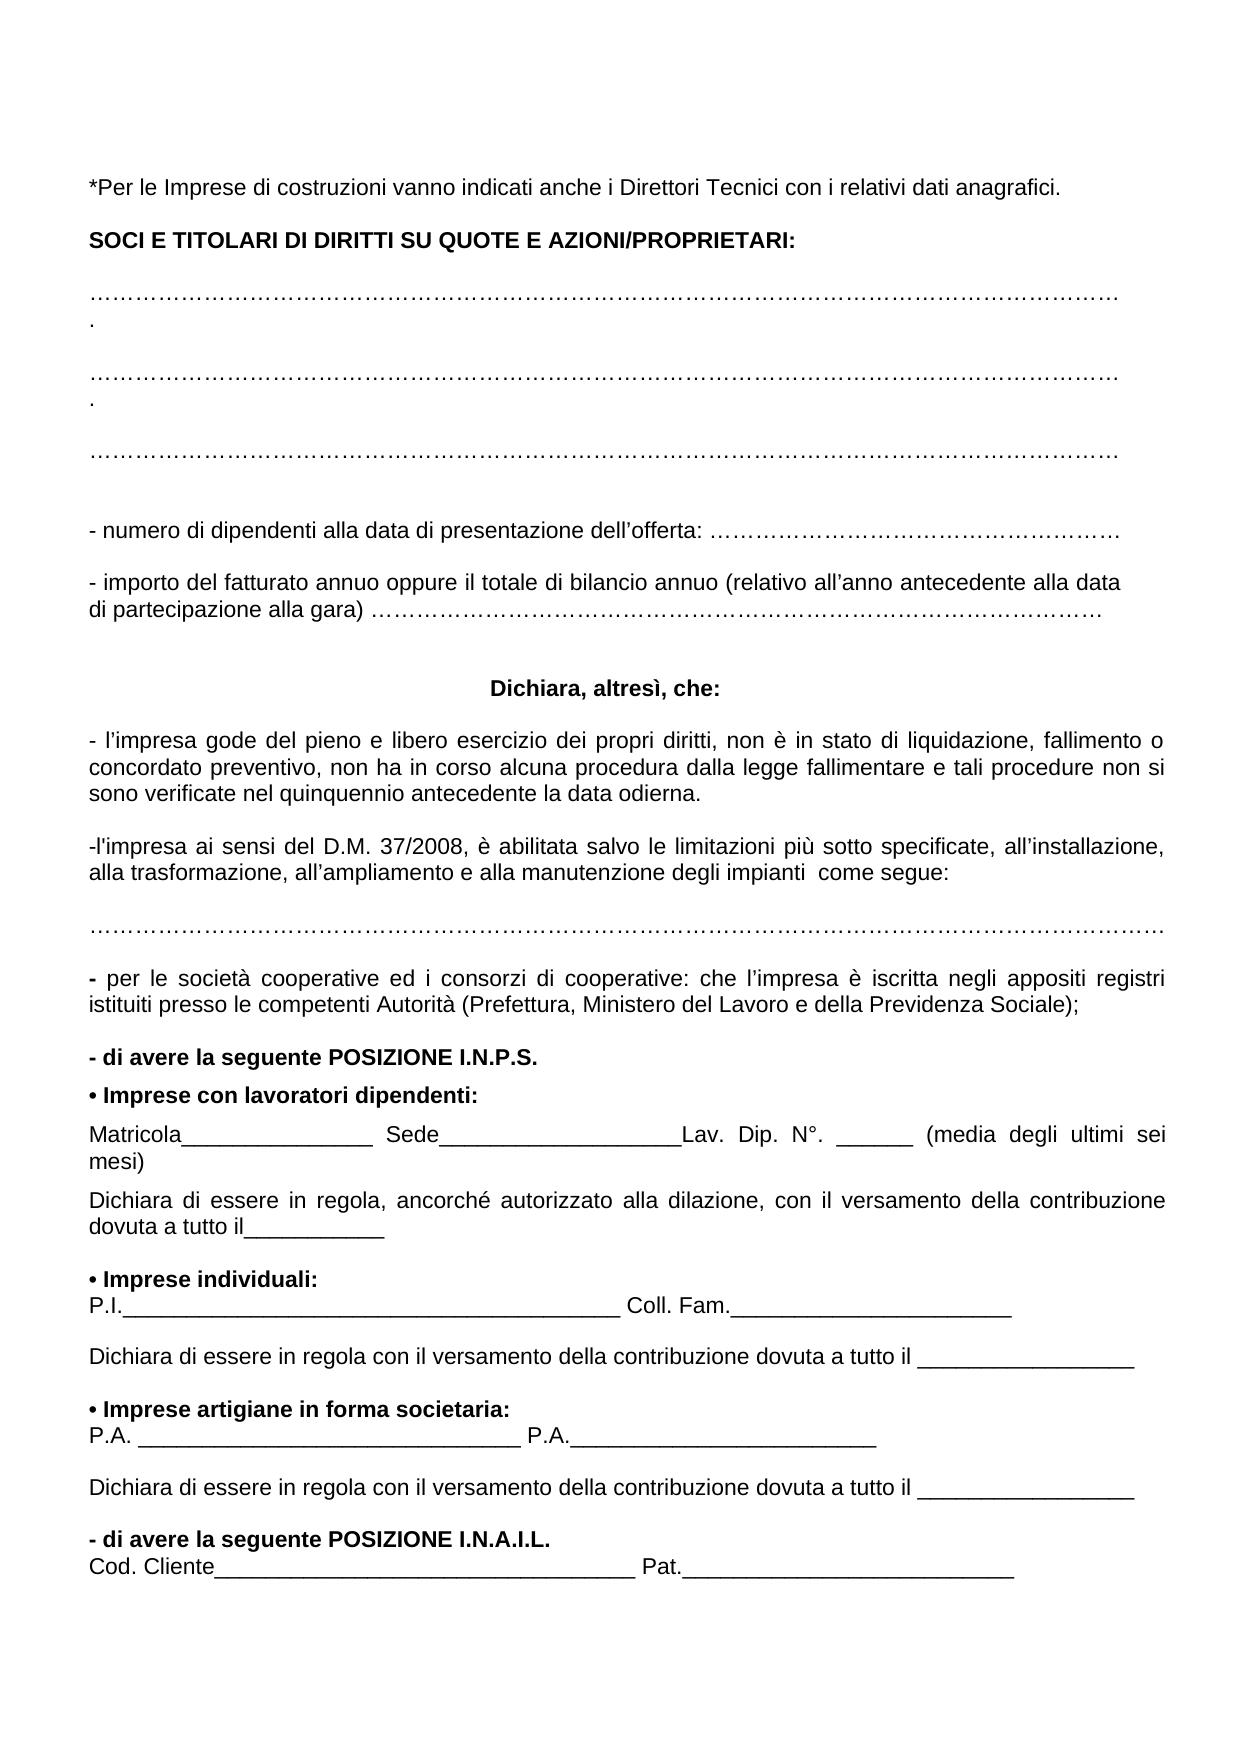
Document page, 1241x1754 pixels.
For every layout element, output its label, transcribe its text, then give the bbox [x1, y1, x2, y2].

text • Imprese con lavoratori dipendenti: [88, 1082, 1166, 1109]
text - di avere la seguente POSIZIONE I.N.P.S. [88, 1044, 1166, 1070]
text - di avere la seguente POSIZIONE I.N.A.I.L. [88, 1526, 1166, 1553]
text Dichiara di essere in regola con il versamento della contribuzione dovuta a tutto il _________________ [88, 1474, 1166, 1500]
text - numero di dipendenti alla data di presentazione dell’offerta: ……………………………………………… [88, 517, 1122, 543]
text Dichiara di essere in regola con il versamento della contribuzione dovuta a tutto il _________________ [88, 1343, 1166, 1370]
text Cod. Cliente_________________________________ Pat.__________________________ [88, 1553, 1166, 1579]
text Matricola_______________ Sede___________________Lav. Dip. N°. ______ (media degli ultimi sei mesi) [88, 1121, 1166, 1174]
text P.I._______________________________________ Coll. Fam.______________________ [88, 1292, 1166, 1318]
text Dichiara, altresì, che: [88, 675, 1122, 701]
text ………………………………………………………………………………………………………………………. [88, 279, 1122, 332]
text P.A. ______________________________ P.A.________________________ [88, 1422, 1166, 1449]
text -l'impresa ai sensi del D.M. 37/2008, è abilitata salvo le limitazioni più sotto specificate, all’installazione, alla trasformazione, all’ampliamento e alla manutenzione degli impianti come segue: [88, 833, 1166, 886]
text ………………………………………………………………………………………………………………………. [88, 358, 1122, 411]
text - l’impresa gode del pieno e libero esercizio dei propri diritti, non è in stato di liquidazione, fallimento o concordato preventivo, non ha in corso alcuna procedura dalla legge fallimentare e tali procedure non si sono verificate nel quinquennio antecedente la data odierna. [88, 701, 1166, 806]
text • Imprese artigiane in forma societaria: [88, 1396, 1166, 1422]
text ……………………………………………………………………………………………………………………… [88, 437, 1122, 464]
text - importo del fatturato annuo oppure il totale di bilancio annuo (relativo all’anno antecedente alla data di partecipazione alla gara) …………………………………………………………………………………… [88, 569, 1122, 622]
text SOCI E TITOLARI DI DIRITTI SU QUOTE E AZIONI/PROPRIETARI: [88, 227, 1122, 253]
text - per le società cooperative ed i consorzi di cooperative: che l’impresa è iscritta negli appositi registri istituiti presso le competenti Autorità (Prefettura, Ministero del Lavoro e della Previdenza Sociale); [88, 964, 1166, 1017]
text *Per le Imprese di costruzioni vanno indicati anche i Direttori Tecnici con i relativi dati anagrafici. [88, 174, 1122, 200]
text • Imprese individuali: [88, 1266, 1166, 1292]
text Dichiara di essere in regola, ancorché autorizzato alla dilazione, con il versamento della contribuzione dovuta a tutto il___________ [88, 1187, 1166, 1239]
text …………………………………………………………………………………………………………………………… [88, 912, 1166, 938]
